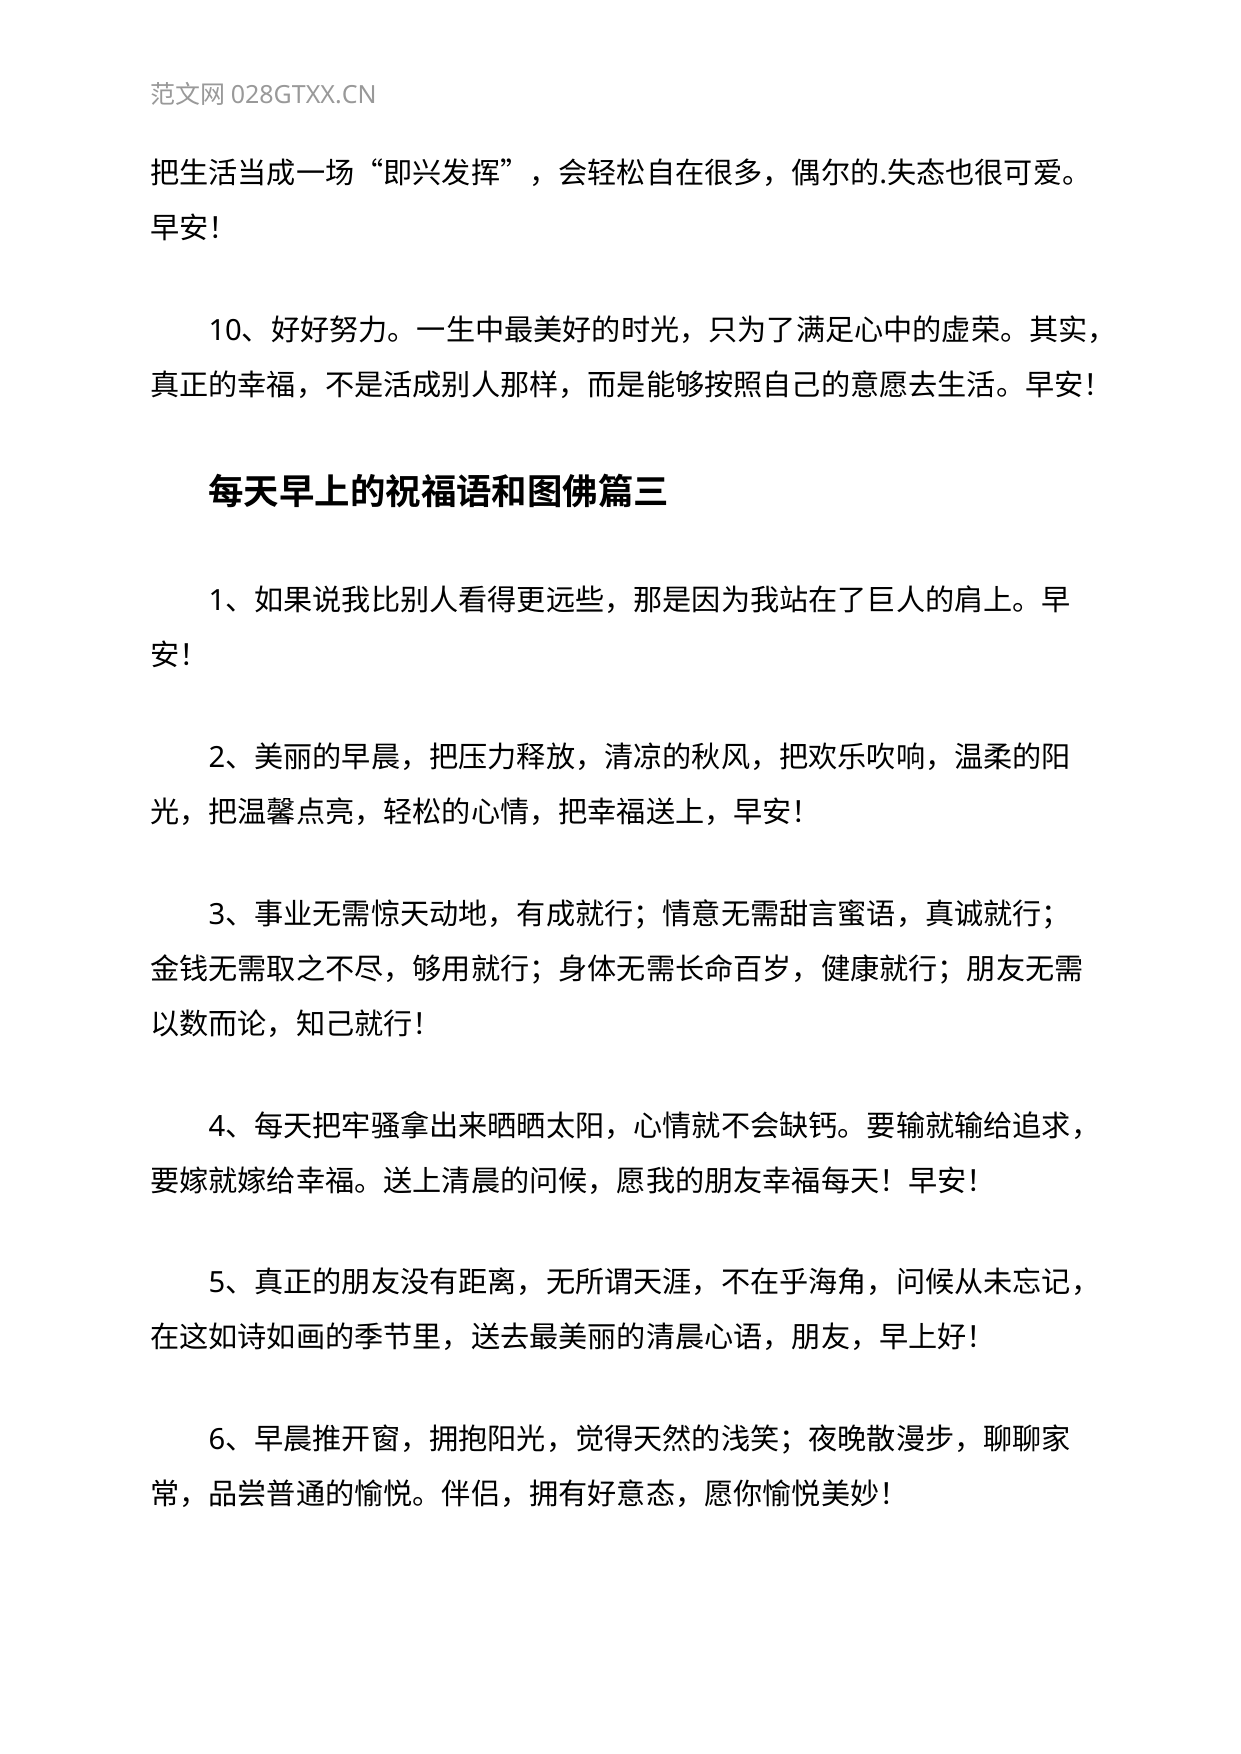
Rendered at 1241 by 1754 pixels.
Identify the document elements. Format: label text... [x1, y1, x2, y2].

text 10、好好努力。一生中最美好的时光，只为了满足心中的虚荣。其实，真正的幸福，不是活成别人那样，而是能够按照自己的意愿去生活。早安！ [150, 307, 1090, 404]
text 每天早上的祝福语和图佛篇三 [150, 463, 1090, 515]
text 3、事业无需惊天动地，有成就行；情意无需甜言蜜语，真诚就行；金钱无需取之不尽，够用就行；身体无需长命百岁，健康就行；朋友无需以数而论，知己就行！ [150, 891, 1090, 1043]
text 4、每天把牢骚拿出来晒晒太阳，心情就不会缺钙。要输就输给追求，要嫁就嫁给幸福。送上清晨的问候，愿我的朋友幸福每天！早安！ [150, 1102, 1090, 1199]
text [150, 150, 1090, 247]
text 1、如果说我比别人看得更远些，那是因为我站在了巨人的肩上。早安！ [150, 577, 1090, 674]
text 2、美丽的早晨，把压力释放，清凉的秋风，把欢乐吹响，温柔的阳光，把温馨点亮，轻松的心情，把幸福送上，早安！ [150, 734, 1090, 831]
text 5、真正的朋友没有距离，无所谓天涯，不在乎海角，问候从未忘记，在这如诗如画的季节里，送去最美丽的清晨心语，朋友，早上好！ [150, 1259, 1090, 1356]
text 6、早晨推开窗，拥抱阳光，觉得天然的浅笑；夜晚散漫步，聊聊家常，品尝普通的愉悦。伴侣，拥有好意态，愿你愉悦美妙！ [150, 1416, 1090, 1513]
